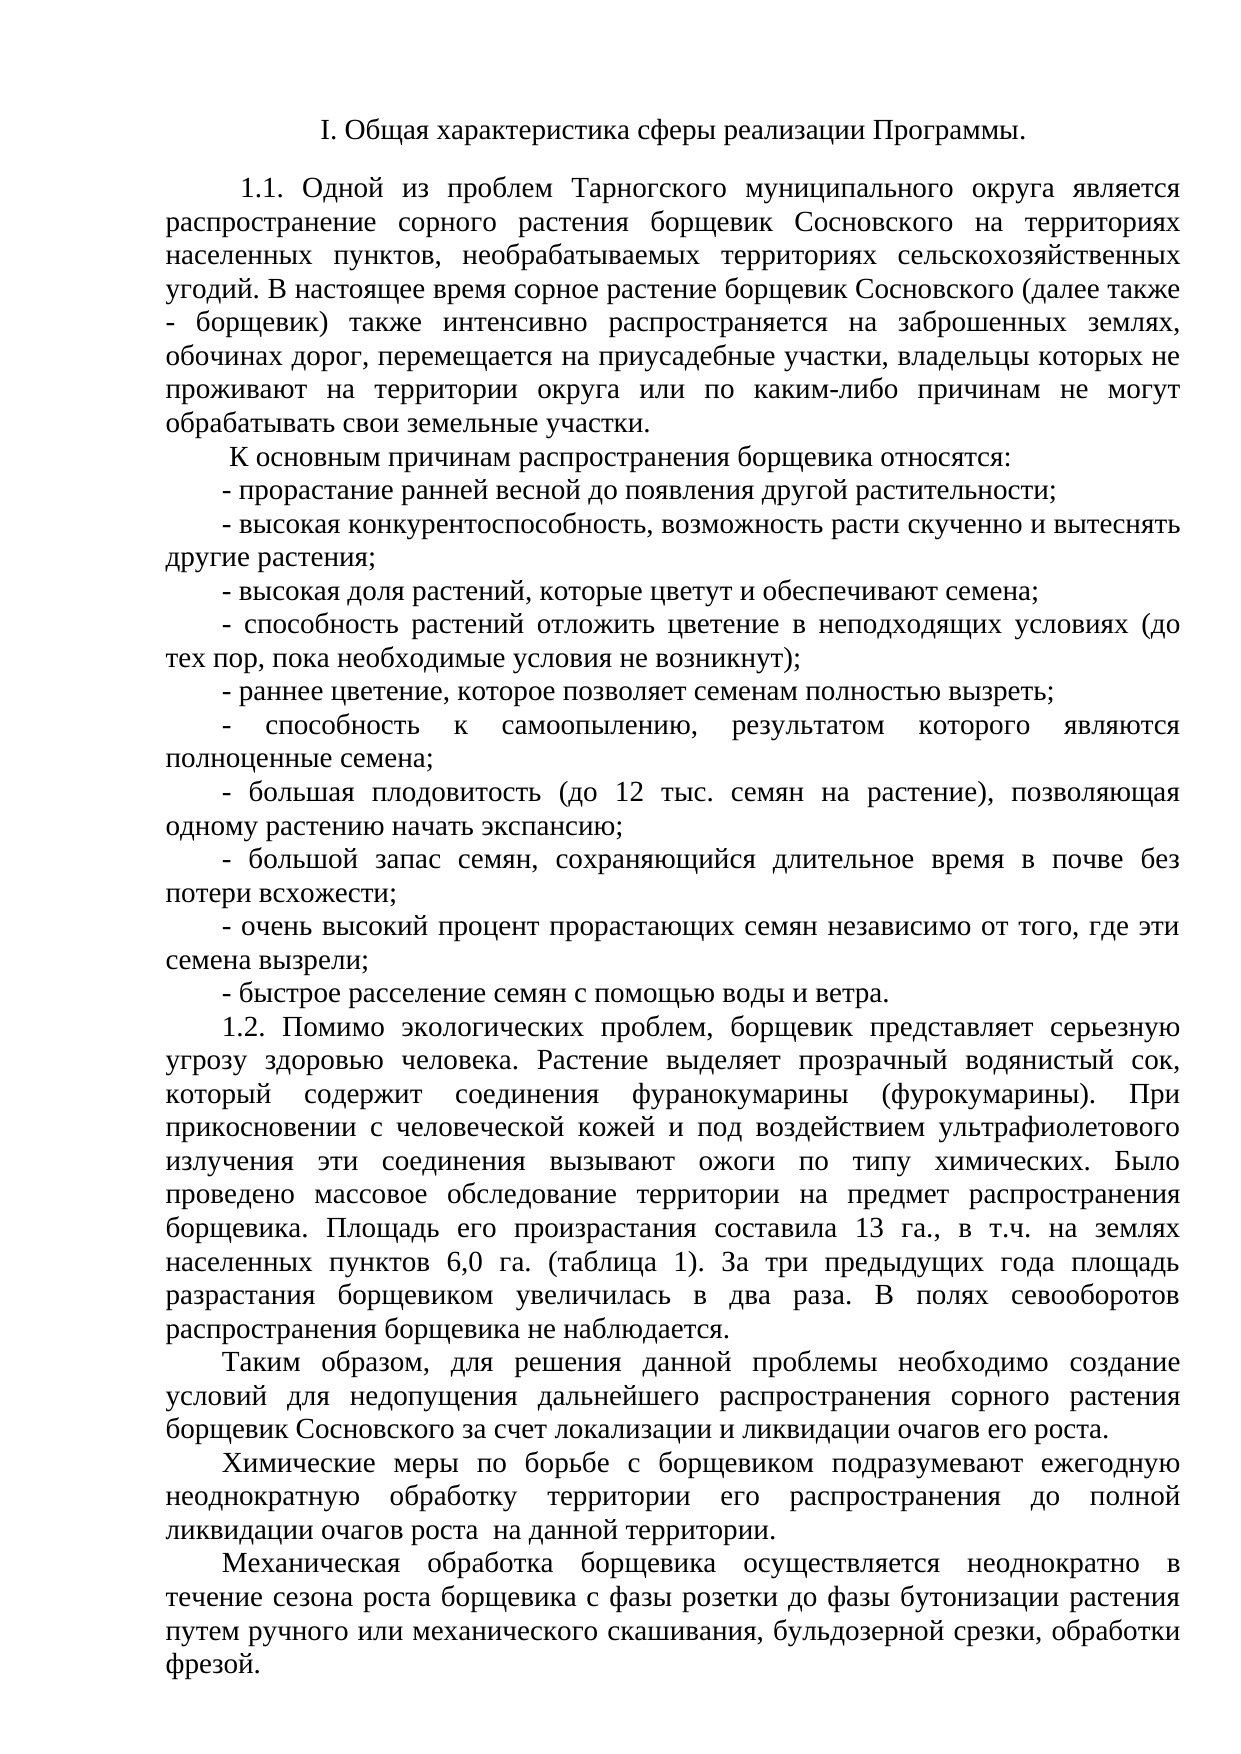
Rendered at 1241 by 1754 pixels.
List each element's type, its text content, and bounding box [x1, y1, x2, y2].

text Механическая обработка борщевика осуществляется неоднократно в течение сезона роста борщевика с фазы розетки до фазы бутонизации растения путем ручного или механического скашивания, бульдозерной срезки, обработки фрезой. [165, 1546, 1181, 1680]
text К основным причинам распространения борщевика относятся: [165, 439, 1181, 472]
text 1.1. Одной из проблем Тарногского муниципального округа является распространение сорного растения борщевик Сосновского на территориях населенных пунктов, необрабатываемых территориях сельскохозяйственных угодий. В настоящее время сорное растение борщевик Сосновского (далее также - борщевик) также интенсивно распространяется на заброшенных землях, обочинах дорог, перемещается на приусадебные участки, владельцы которых не проживают на территории округа или по каким-либо причинам не могут обрабатывать свои земельные участки. [165, 170, 1181, 439]
text - способность растений отложить цветение в неподходящих условиях (до тех пор, пока необходимые условия не возникнут); [165, 606, 1181, 673]
text I. Общая характеристика сферы реализации Программы. [165, 112, 1181, 146]
text - прорастание ранней весной до появления другой растительности; [165, 472, 1181, 506]
text - большой запас семян, сохраняющийся длительное время в почве без потери всхожести; [165, 841, 1181, 908]
text - раннее цветение, которое позволяет семенам полностью вызреть; [165, 673, 1181, 707]
text - очень высокий процент прорастающих семян независимо от того, где эти семена вызрели; [165, 908, 1181, 975]
text - большая плодовитость (до 12 тыс. семян на растение), позволяющая одному растению начать экспансию; [165, 774, 1181, 841]
text - высокая конкурентоспособность, возможность расти скученно и вытеснять другие растения; [165, 506, 1181, 573]
text - способность к самоопылению, результатом которого являются полноценные семена; [165, 707, 1181, 774]
text Таким образом, для решения данной проблемы необходимо создание условий для недопущения дальнейшего распространения сорного растения борщевик Сосновского за счет локализации и ликвидации очагов его роста. [165, 1344, 1181, 1445]
text - быстрое расселение семян с помощью воды и ветра. [165, 975, 1181, 1009]
text Химические меры по борьбе с борщевиком подразумевают ежегодную неоднократную обработку территории его распространения до полной ликвидации очагов роста на данной территории. [165, 1445, 1181, 1546]
text 1.2. Помимо экологических проблем, борщевик представляет серьезную угрозу здоровью человека. Растение выделяет прозрачный водянистый сок, который содержит соединения фуранокумарины (фурокумарины). При прикосновении с человеческой кожей и под воздействием ультрафиолетового излучения эти соединения вызывают ожоги по типу химических. Было проведено массовое обследование территории на предмет распространения борщевика. Площадь его произрастания составила 13 га., в т.ч. на землях населенных пунктов 6,0 га. (таблица 1). За три предыдущих года площадь разрастания борщевиком увеличилась в два раза. В полях севооборотов распространения борщевика не наблюдается. [165, 1009, 1181, 1344]
text - высокая доля растений, которые цветут и обеспечивают семена; [165, 573, 1181, 606]
